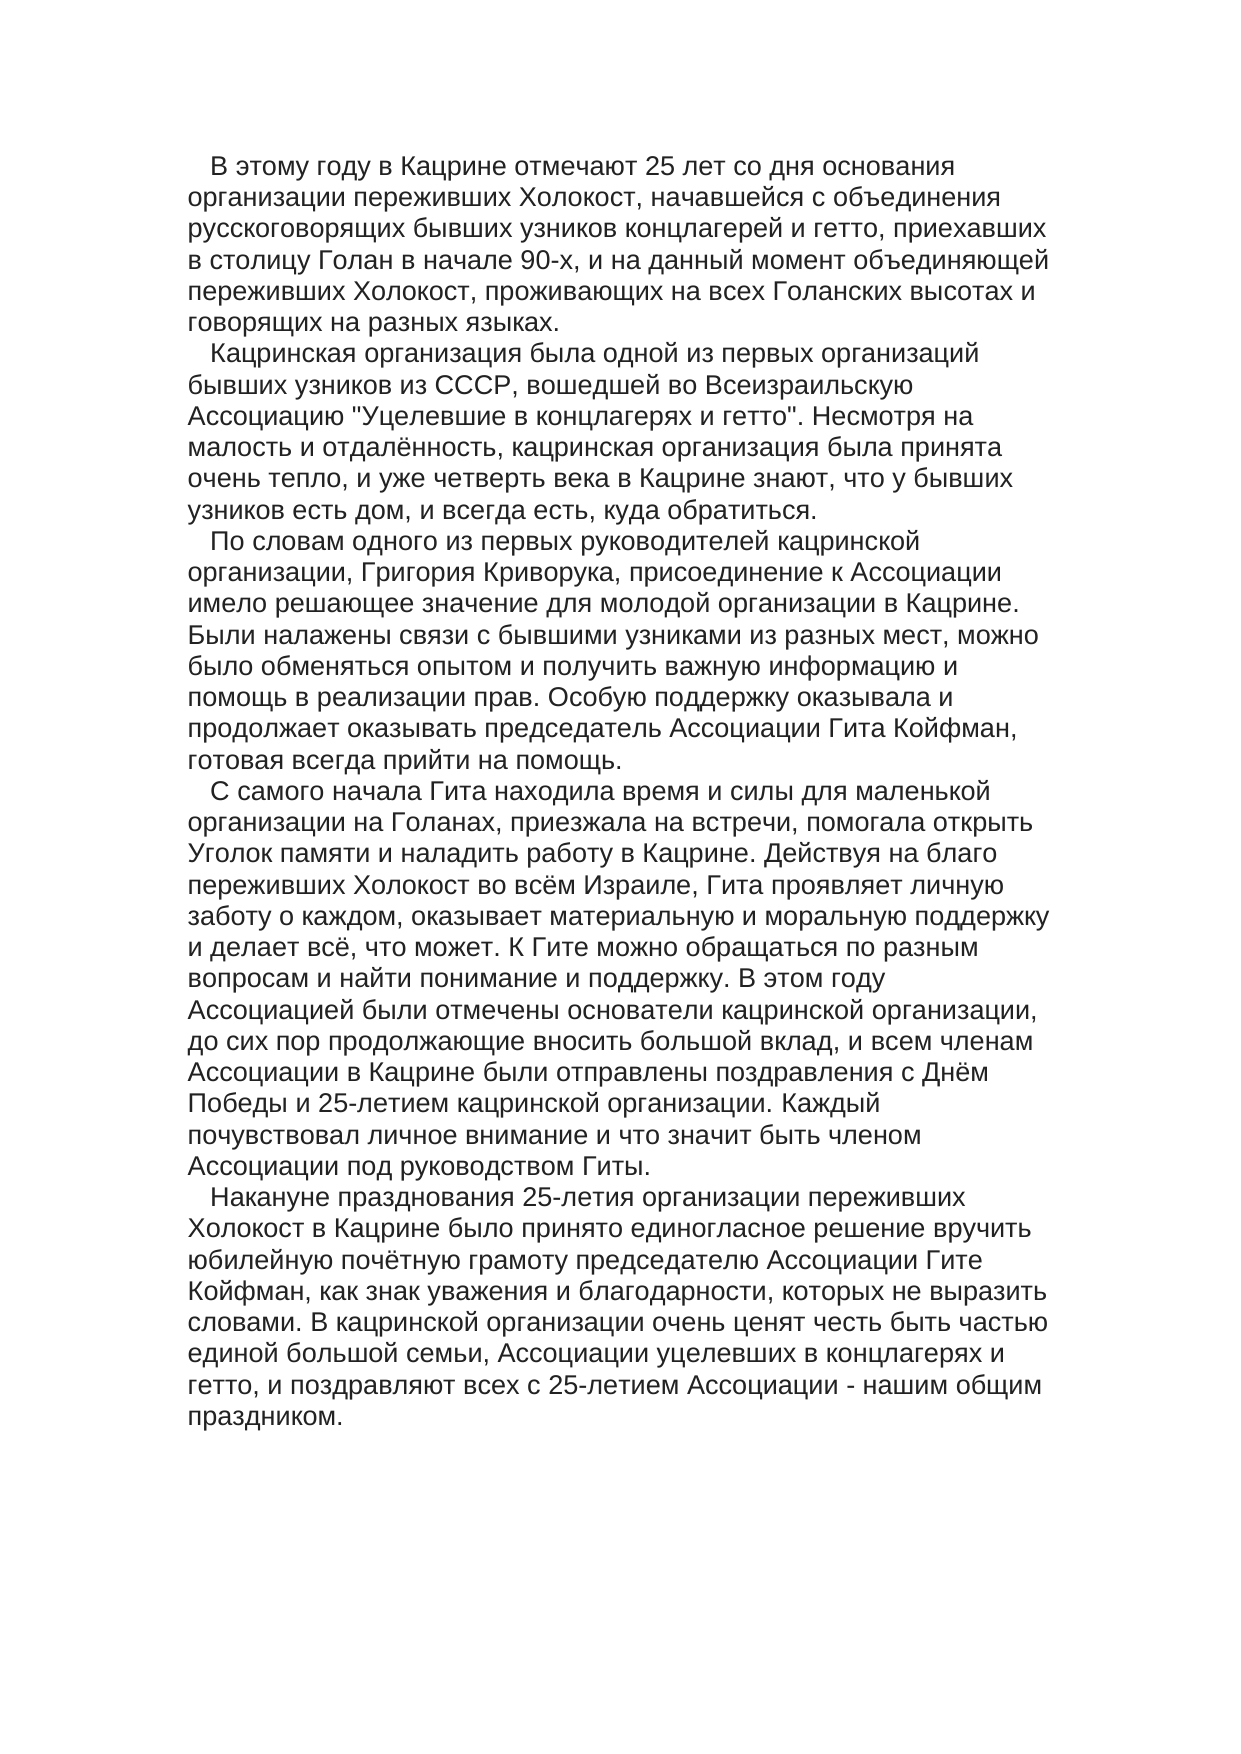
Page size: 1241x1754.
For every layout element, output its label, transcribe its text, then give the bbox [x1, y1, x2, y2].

text В этому году в Кацрине отмечают 25 лет со дня основания организации переживших Холокост, начавшейся с объединения русскоговорящих бывших узников концлагерей и гетто, приехавших в столицу Голан в начале 90-х, и на данный момент объединяющей переживших Холокост, проживающих на всех Голанских высотах и говорящих на разных языках. [187, 150, 1053, 337]
text Кацринская организация была одной из первых организаций бывших узников из СССР, вошедшей во Всеизраильскую Ассоциацию "Уцелевшие в концлагерях и гетто". Несмотря на малость и отдалённость, кацринская организация была принята очень тепло, и уже четверть века в Кацрине знают, что у бывших узников есть дом, и всегда есть, куда обратиться. [187, 337, 1053, 525]
text С самого начала Гита находила время и силы для маленькой организации на Голанах, приезжала на встречи, помогала открыть Уголок памяти и наладить работу в Кацрине. Действуя на благо переживших Холокост во всём Израиле, Гита проявляет личную заботу о каждом, оказывает материальную и моральную поддержку и делает всё, что может. К Гите можно обращаться по разным вопросам и найти понимание и поддержку. В этом году Ассоциацией были отмечены основатели кацринской организации, до сих пор продолжающие вносить большой вклад, и всем членам Ассоциации в Кацрине были отправлены поздравления с Днём Победы и 25-летием кацринской организации. Каждый почувствовал личное внимание и что значит быть членом Ассоциации под руководством Гиты. [187, 775, 1053, 1181]
text Накануне празднования 25-летия организации переживших Холокост в Кацрине было принято единогласное решение вручить юбилейную почётную грамоту председателю Ассоциации Гите Койфман, как знак уважения и благодарности, которых не выразить словами. В кацринской организации очень ценят честь быть частью единой большой семьи, Ассоциации уцелевших в концлагерях и гетто, и поздравляют всех с 25-летием Ассоциации - нашим общим праздником. [187, 1181, 1053, 1431]
text По словам одного из первых руководителей кацринской организации, Григория Криворука, присоединение к Ассоциации имело решающее значение для молодой организации в Кацрине. Были налажены связи с бывшими узниками из разных мест, можно было обменяться опытом и получить важную информацию и помощь в реализации прав. Особую поддержку оказывала и продолжает оказывать председатель Ассоциации Гита Койфман, готовая всегда прийти на помощь. [187, 525, 1053, 775]
